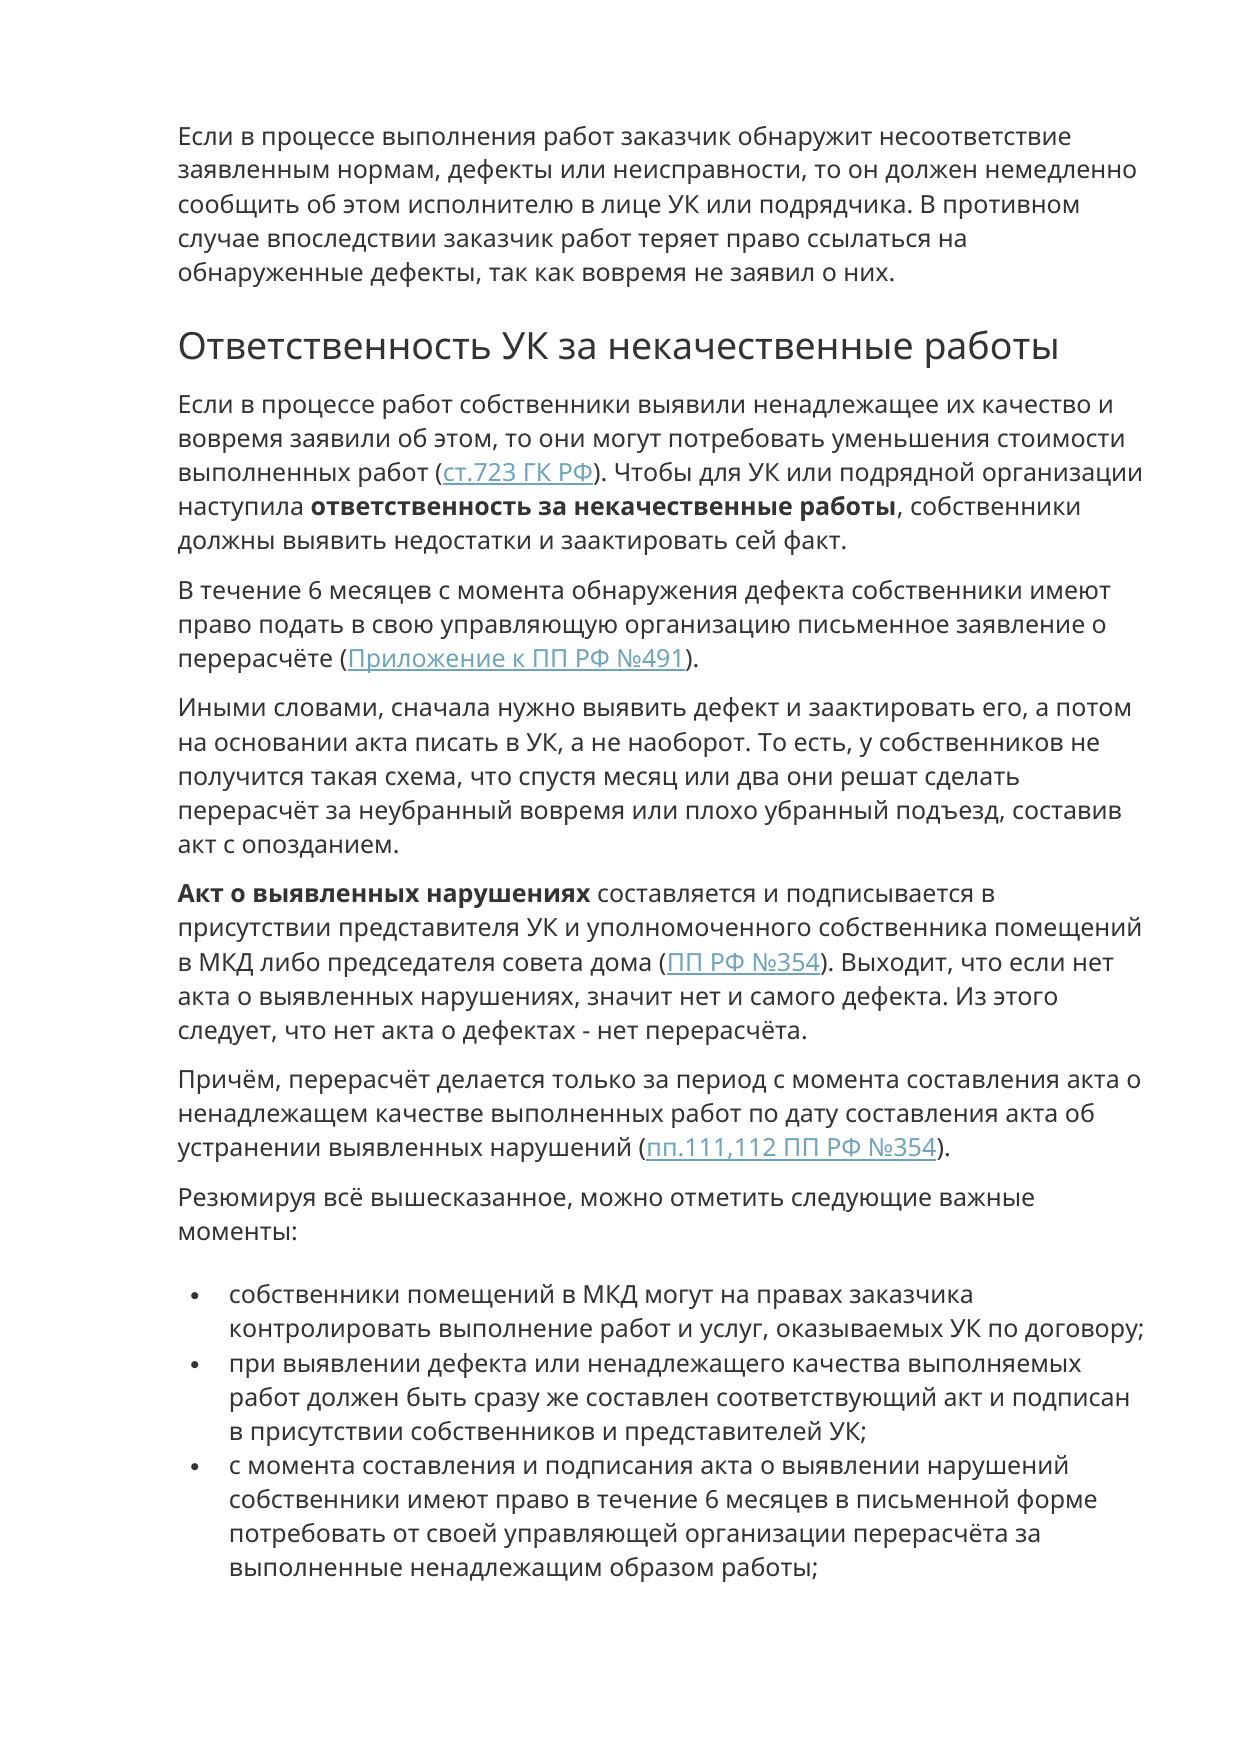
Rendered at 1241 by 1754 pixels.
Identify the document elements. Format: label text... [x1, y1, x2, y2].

text Ответственность УК за некачественные работы [177, 320, 1152, 371]
text Акт о выявленных нарушениях составляется и подписывается в присутствии представителя УК и уполномоченного собственника помещений в МКД либо председателя совета дома (ПП РФ №354). Выходит, что если нет акта о выявленных нарушениях, значит нет и самого дефекта. Из этого следует, что нет акта о дефектах - нет перерасчёта. [177, 876, 1152, 1046]
text Если в процессе работ собственники выявили ненадлежащее их качество и вовремя заявили об этом, то они могут потребовать уменьшения стоимости выполненных работ (ст.723 ГК РФ). Чтобы для УК или подрядной организации наступила ответственность за некачественные работы, собственники должны выявить недостатки и заактировать сей факт.+ [177, 386, 1152, 557]
text Резюмируя всё вышесказанное, можно отметить следующие важные моменты:+ [177, 1180, 1152, 1248]
list при выявлении дефекта или ненадлежащего качества выполняемых работ должен быть сразу же составлен соответствующий акт и подписан в присутствии собственников и представителей УК; [191, 1345, 1152, 1447]
text Если в процессе выполнения работ заказчик обнаружит несоответствие заявленным нормам, дефекты или неисправности, то он должен немедленно сообщить об этом исполнителю в лице УК или подрядчика. В противном случае впоследствии заказчик работ теряет право ссылаться на обнаруженные дефекты, так как вовремя не заявил о них.+ [177, 118, 1152, 288]
text Иными словами, сначала нужно выявить дефект и заактировать его, а потом на основании акта писать в УК, а не наоборот. То есть, у собственников не получится такая схема, что спустя месяц или два они решат сделать перерасчёт за неубранный вовремя или плохо убранный подъезд, составив акт с опозданием.+ [177, 690, 1152, 860]
text В течение 6 месяцев с момента обнаружения дефекта собственники имеют право подать в свою управляющую организацию письменное заявление о перерасчёте (Приложение к ПП РФ №491).+ [177, 572, 1152, 674]
text Причём, перерасчёт делается только за период с момента составления акта о ненадлежащем качестве выполненных работ по дату составления акта об устранении выявленных нарушений (пп.111,112 ПП РФ №354).+ [177, 1062, 1152, 1164]
list с момента составления и подписания акта о выявлении нарушений собственники имеют право в течение 6 месяцев в письменной форме потребовать от своей управляющей организации перерасчёта за выполненные ненадлежащим образом работы; [191, 1447, 1152, 1584]
list собственники помещений в МКД могут на правах заказчика контролировать выполнение работ и услуг, оказываемых УК по договору; [191, 1277, 1152, 1345]
